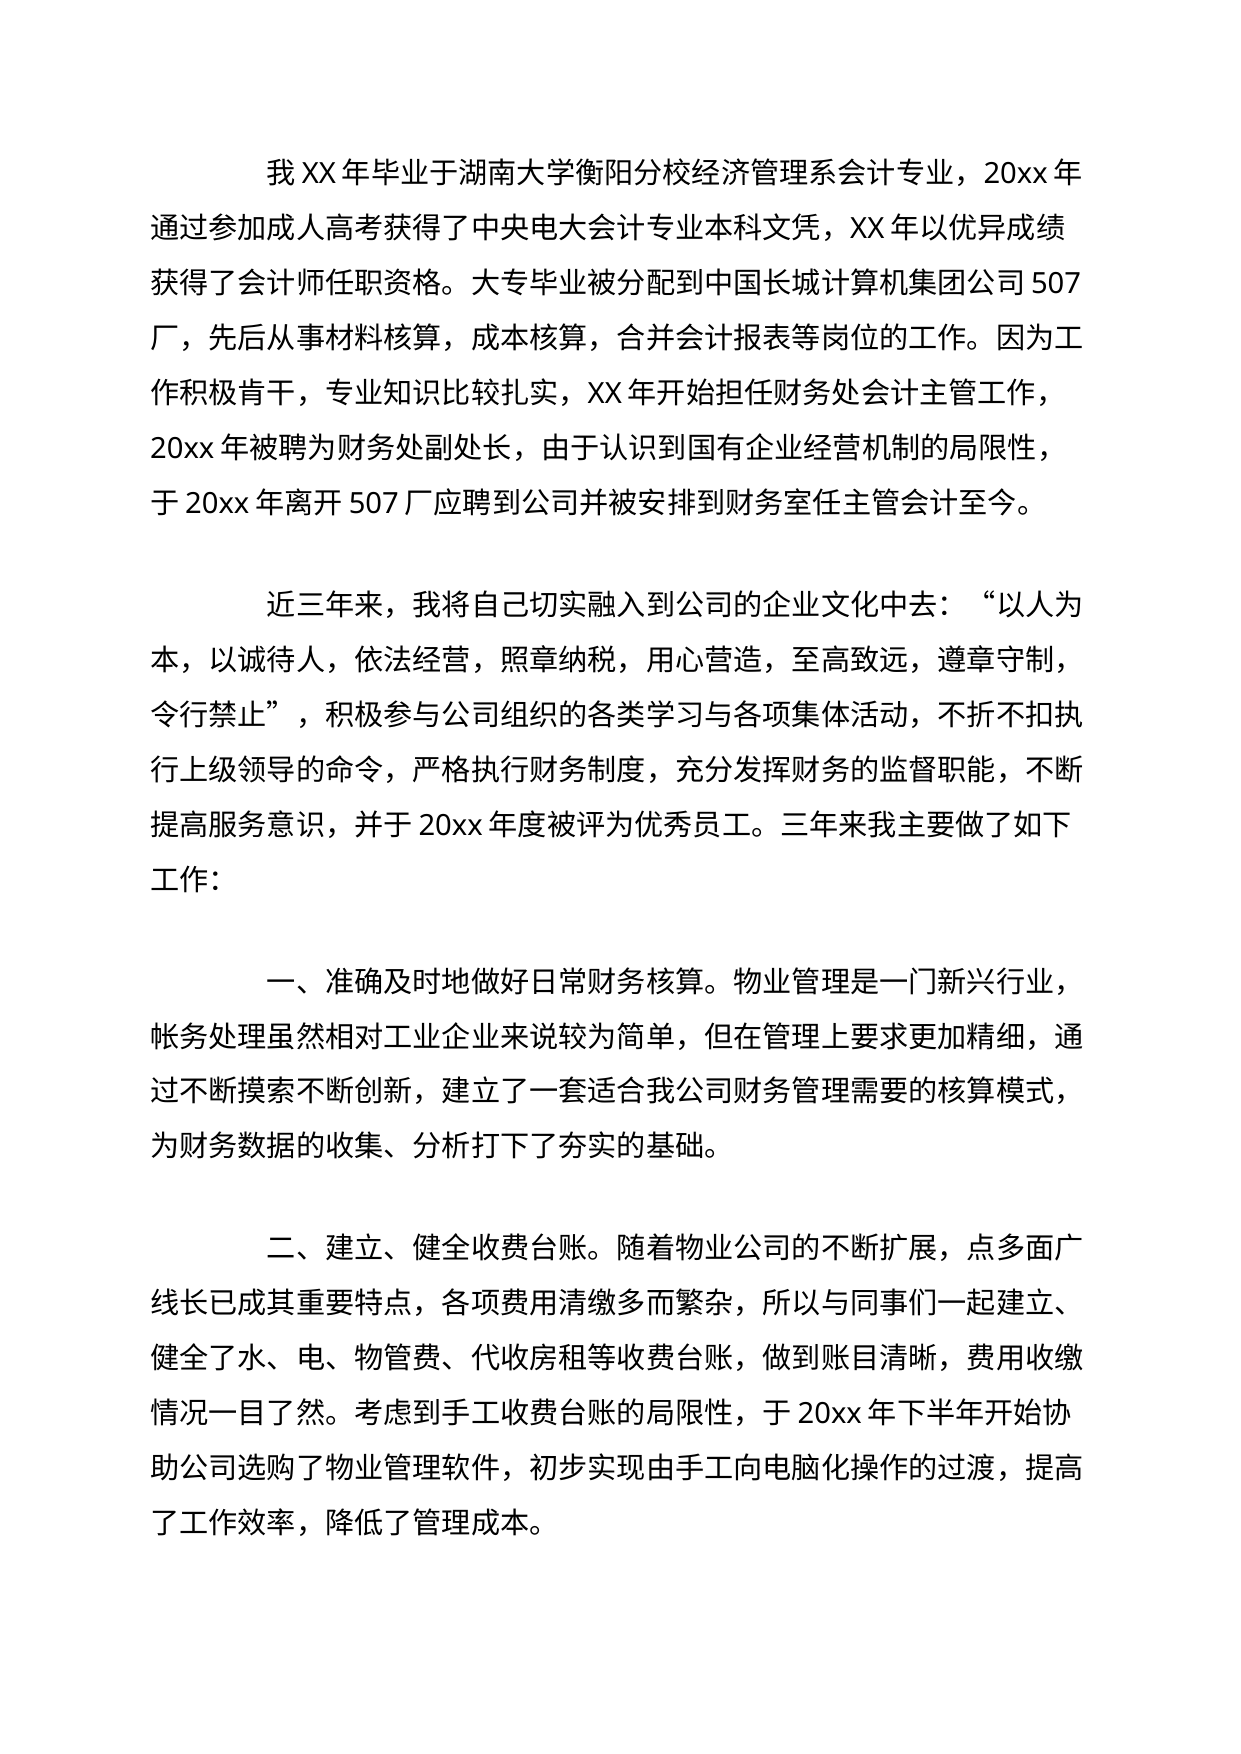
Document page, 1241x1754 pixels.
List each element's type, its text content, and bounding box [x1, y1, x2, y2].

text 一、准确及时地做好日常财务核算。物业管理是一门新兴行业，帐务处理虽然相对工业企业来说较为简单，但在管理上要求更加精细，通过不断摸索不断创新，建立了一套适合我公司财务管理需要的核算模式，为财务数据的收集、分析打下了夯实的基础。 [150, 958, 1090, 1165]
text 近三年来，我将自己切实融入到公司的企业文化中去：“以人为本，以诚待人，依法经营，照章纳税，用心营造，至高致远，遵章守制，令行禁止”，积极参与公司组织的各类学习与各项集体活动，不折不扣执行上级领导的命令，严格执行财务制度，充分发挥财务的监督职能，不断提高服务意识，并于20xx年度被评为优秀员工。三年来我主要做了如下工作： [150, 582, 1090, 899]
text 我XX年毕业于湖南大学衡阳分校经济管理系会计专业，20xx年通过参加成人高考获得了中央电大会计专业本科文凭，XX年以优异成绩获得了会计师任职资格。大专毕业被分配到中国长城计算机集团公司507厂，先后从事材料核算，成本核算，合并会计报表等岗位的工作。因为工作积极肯干，专业知识比较扎实，XX年开始担任财务处会计主管工作，20xx年被聘为财务处副处长，由于认识到国有企业经营机制的局限性，于20xx年离开507厂应聘到公司并被安排到财务室任主管会计至今。 [150, 150, 1090, 522]
text 二、建立、健全收费台账。随着物业公司的不断扩展，点多面广线长已成其重要特点，各项费用清缴多而繁杂，所以与同事们一起建立、健全了水、电、物管费、代收房租等收费台账，做到账目清晰，费用收缴情况一目了然。考虑到手工收费台账的局限性，于20xx年下半年开始协助公司选购了物业管理软件，初步实现由手工向电脑化操作的过渡，提高了工作效率，降低了管理成本。 [150, 1225, 1090, 1542]
